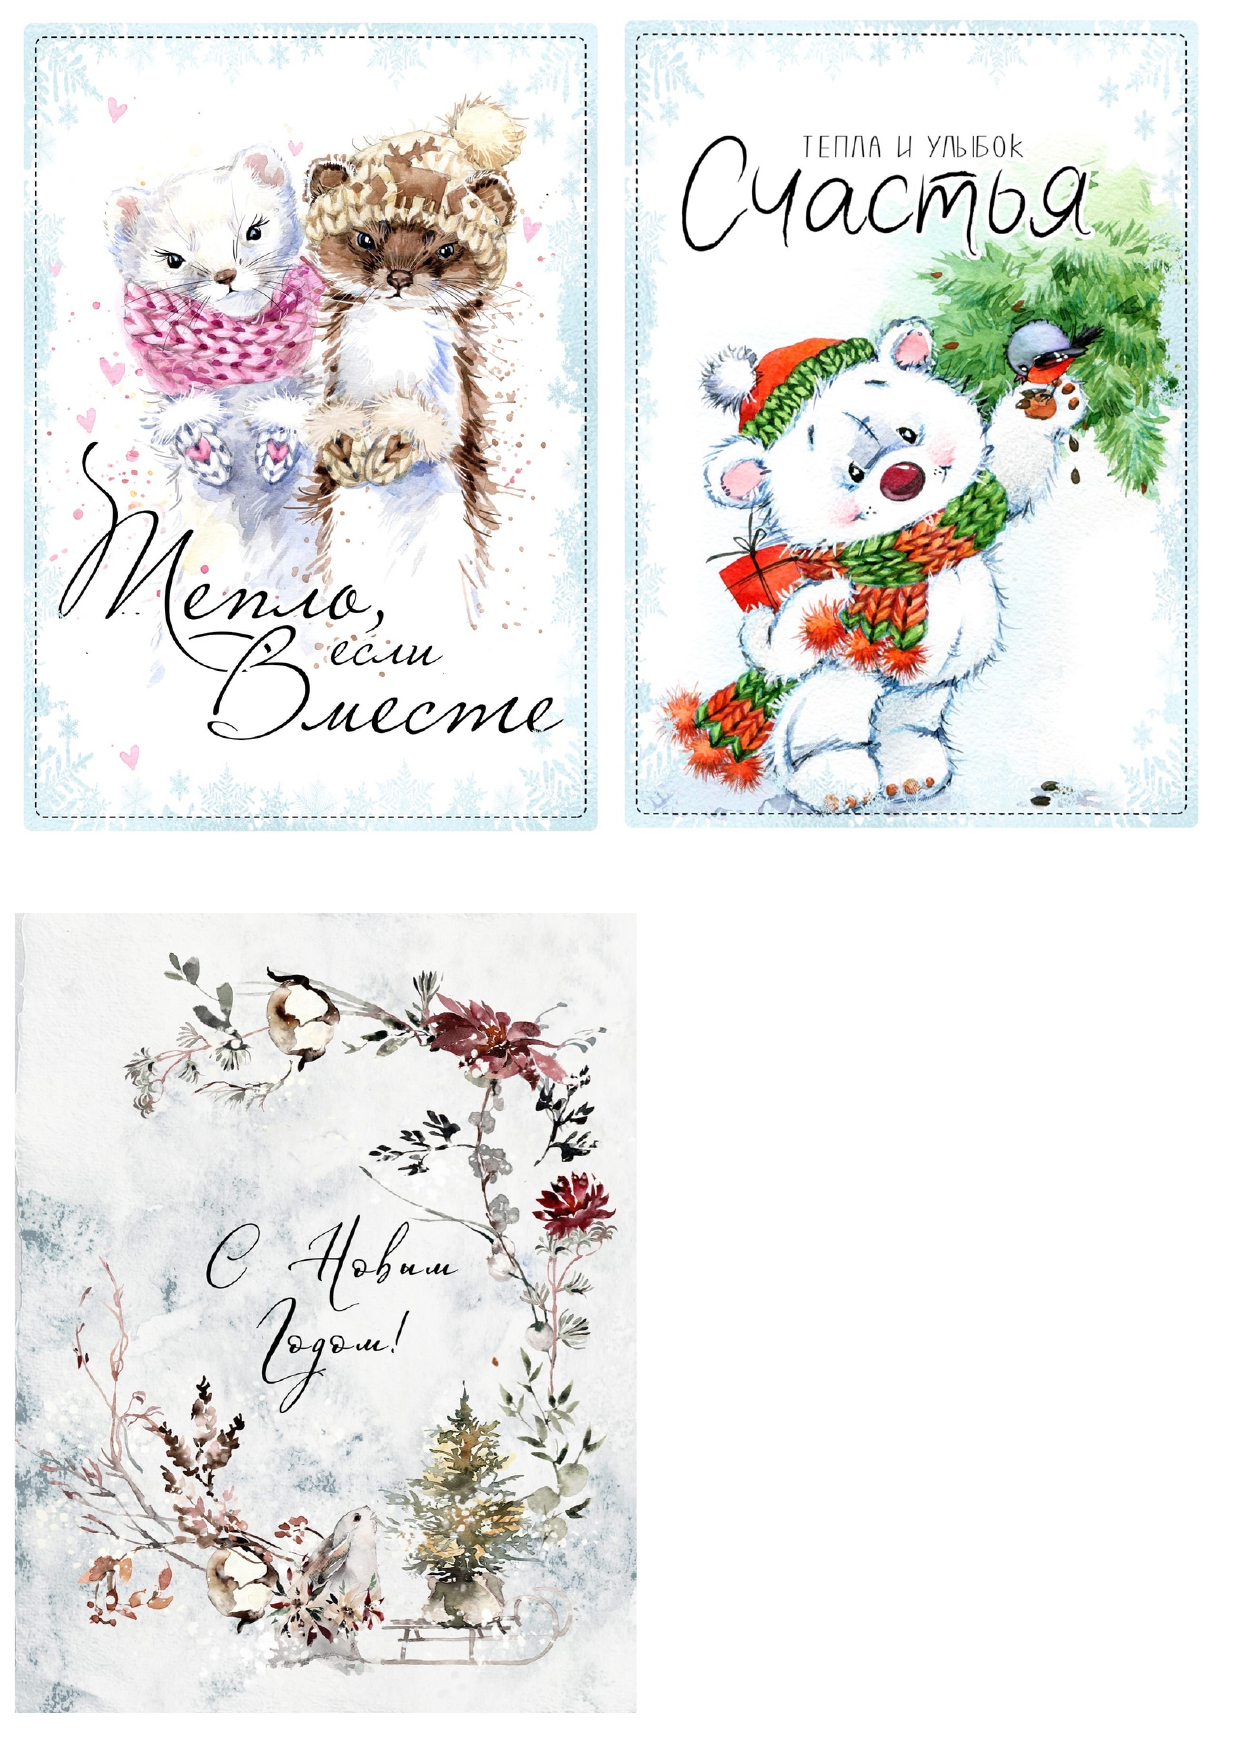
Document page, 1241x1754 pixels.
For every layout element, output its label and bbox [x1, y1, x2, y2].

picture [14, 913, 637, 1713]
picture [615, 14, 1207, 836]
picture [14, 17, 606, 836]
